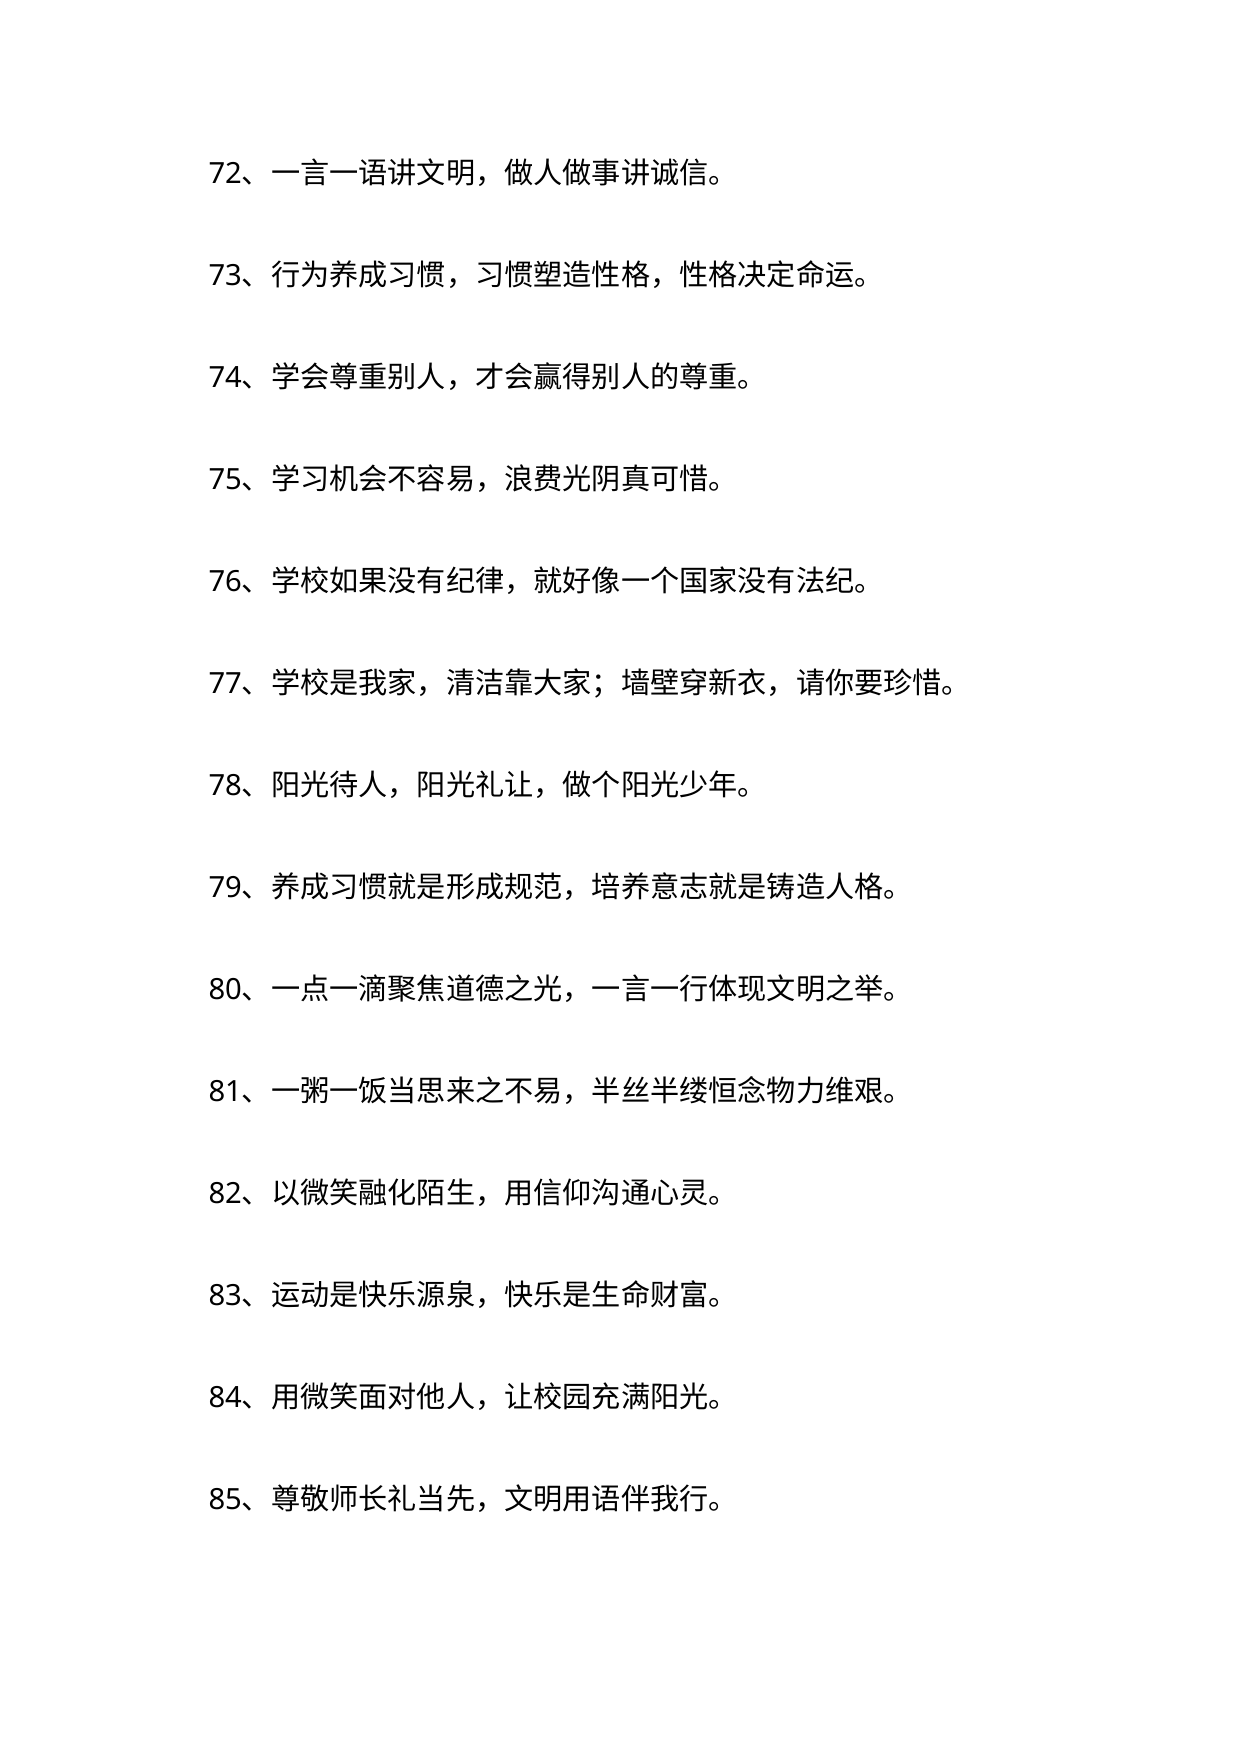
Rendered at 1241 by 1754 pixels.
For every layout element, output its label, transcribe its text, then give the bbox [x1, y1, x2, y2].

text 83、运动是快乐源泉，快乐是生命财富。 [150, 1272, 1090, 1314]
text 80、一点一滴聚焦道德之光，一言一行体现文明之举。 [150, 966, 1090, 1008]
text 73、行为养成习惯，习惯塑造性格，性格决定命运。 [150, 252, 1090, 294]
text 77、学校是我家，清洁靠大家；墙壁穿新衣，请你要珍惜。 [150, 660, 1090, 702]
text 85、尊敬师长礼当先，文明用语伴我行。 [150, 1476, 1090, 1518]
text 78、阳光待人，阳光礼让，做个阳光少年。 [150, 762, 1090, 804]
text 74、学会尊重别人，才会赢得别人的尊重。 [150, 354, 1090, 396]
text 82、以微笑融化陌生，用信仰沟通心灵。 [150, 1170, 1090, 1212]
text 84、用微笑面对他人，让校园充满阳光。 [150, 1374, 1090, 1416]
text 72、一言一语讲文明，做人做事讲诚信。 [150, 150, 1090, 192]
text 76、学校如果没有纪律，就好像一个国家没有法纪。 [150, 558, 1090, 600]
text 79、养成习惯就是形成规范，培养意志就是铸造人格。 [150, 864, 1090, 906]
text 81、一粥一饭当思来之不易，半丝半缕恒念物力维艰。 [150, 1068, 1090, 1110]
text 75、学习机会不容易，浪费光阴真可惜。 [150, 456, 1090, 498]
